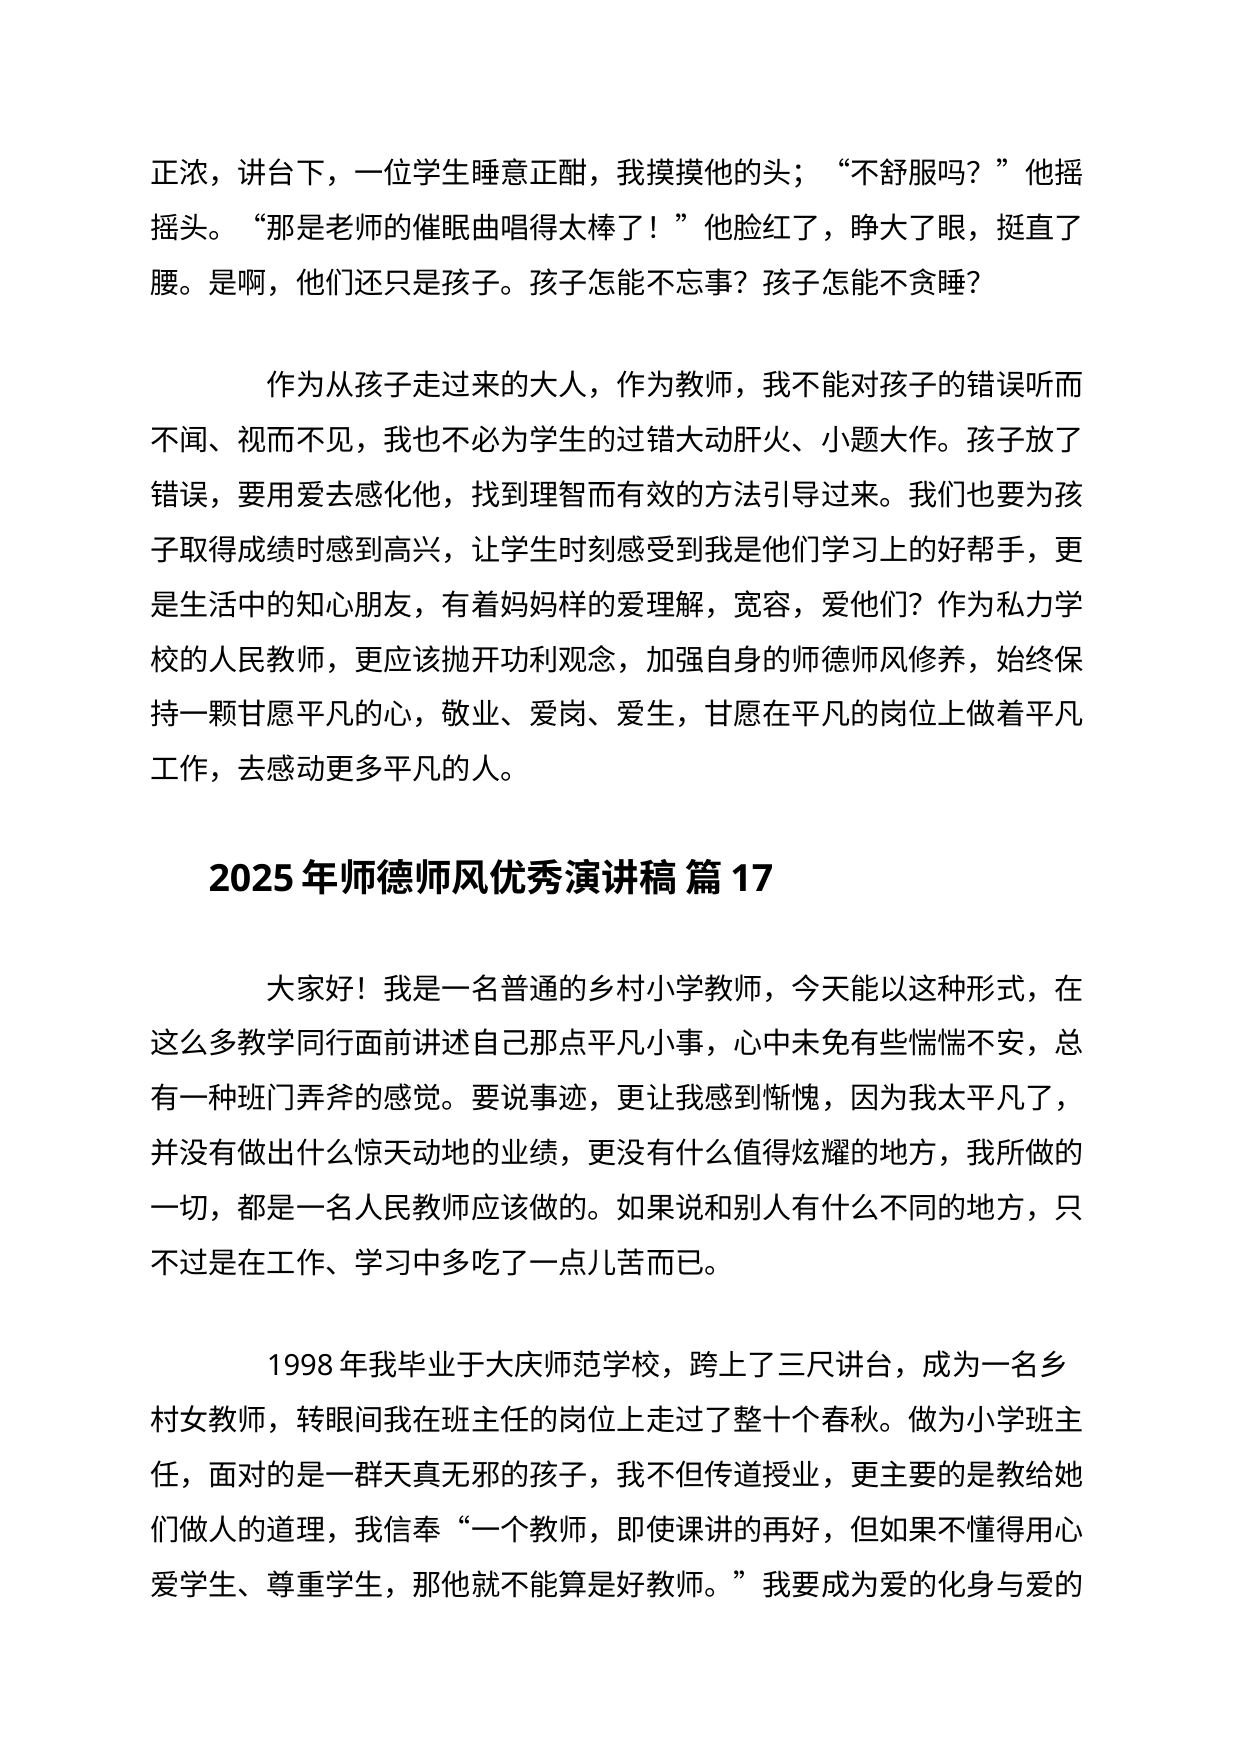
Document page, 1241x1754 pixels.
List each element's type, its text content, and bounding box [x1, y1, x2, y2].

text 大家好！我是一名普通的乡村小学教师，今天能以这种形式，在这么多教学同行面前讲述自己那点平凡小事，心中未免有些惴惴不安，总有一种班门弄斧的感觉。要说事迹，更让我感到惭愧，因为我太平凡了，并没有做出什么惊天动地的业绩，更没有什么值得炫耀的地方，我所做的一切，都是一名人民教师应该做的。如果说和别人有什么不同的地方，只不过是在工作、学习中多吃了一点儿苦而已。 [150, 965, 1090, 1282]
text 2025年师德师风优秀演讲稿 篇17 [150, 848, 1090, 902]
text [150, 150, 1090, 302]
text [150, 1341, 1090, 1603]
text 作为从孩子走过来的大人，作为教师，我不能对孩子的错误听而不闻、视而不见，我也不必为学生的过错大动肝火、小题大作。孩子放了错误，要用爱去感化他，找到理智而有效的方法引导过来。我们也要为孩子取得成绩时感到高兴，让学生时刻感受到我是他们学习上的好帮手，更是生活中的知心朋友，有着妈妈样的爱理解，宽容，爱他们？作为私力学校的人民教师，更应该抛开功利观念，加强自身的师德师风修养，始终保持一颗甘愿平凡的心，敬业、爱岗、爱生，甘愿在平凡的岗位上做着平凡工作，去感动更多平凡的人。 [150, 362, 1090, 788]
